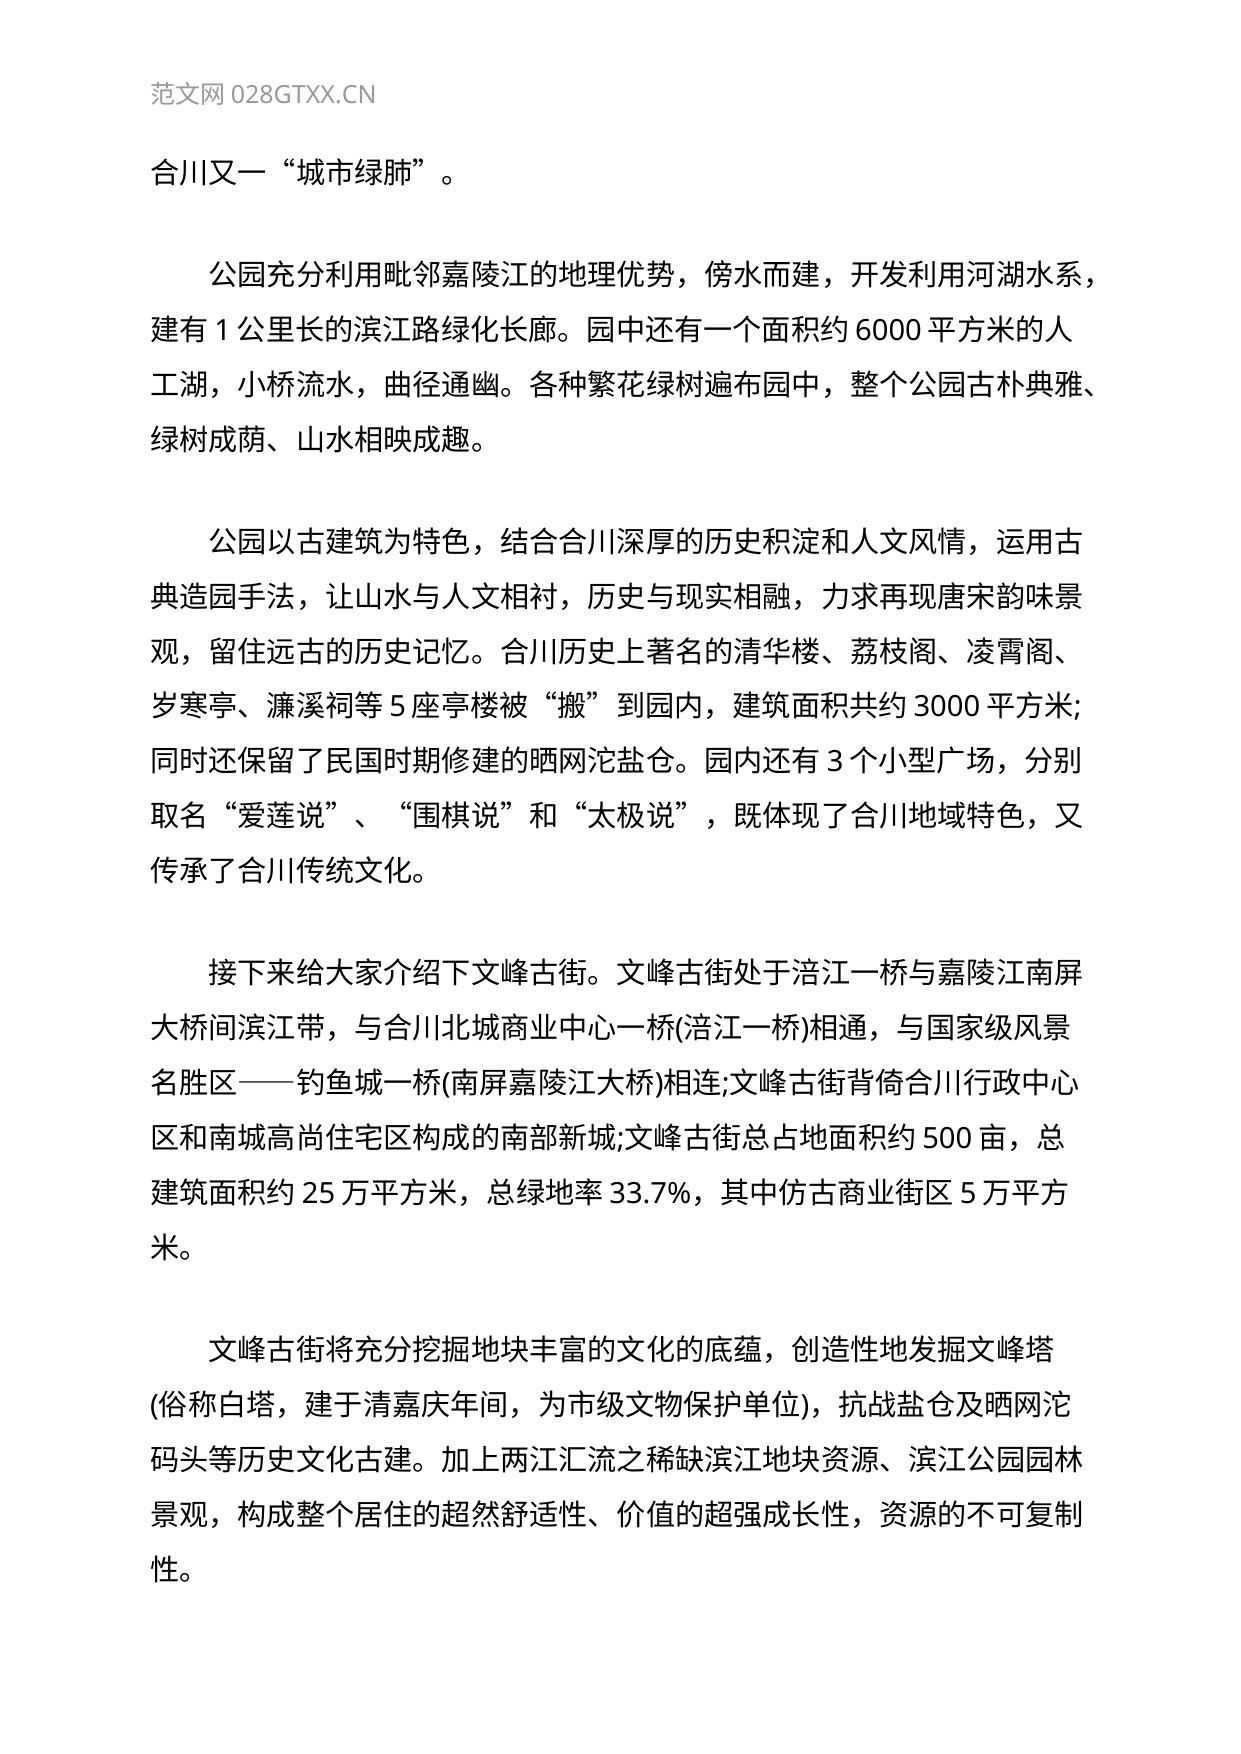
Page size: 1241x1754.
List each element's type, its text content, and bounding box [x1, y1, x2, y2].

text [150, 150, 1090, 192]
text 公园充分利用毗邻嘉陵江的地理优势，傍水而建，开发利用河湖水系，建有1公里长的滨江路绿化长廊。园中还有一个面积约6000平方米的人工湖，小桥流水，曲径通幽。各种繁花绿树遍布园中，整个公园古朴典雅、绿树成荫、山水相映成趣。 [150, 252, 1090, 459]
text 接下来给大家介绍下文峰古街。文峰古街处于涪江一桥与嘉陵江南屏大桥间滨江带，与合川北城商业中心一桥(涪江一桥)相通，与国家级风景名胜区——钓鱼城一桥(南屏嘉陵江大桥)相连;文峰古街背倚合川行政中心区和南城高尚住宅区构成的南部新城;文峰古街总占地面积约500亩，总建筑面积约25万平方米，总绿地率33.7%，其中仿古商业街区5万平方米。 [150, 950, 1090, 1267]
text 文峰古街将充分挖掘地块丰富的文化的底蕴，创造性地发掘文峰塔(俗称白塔，建于清嘉庆年间，为市级文物保护单位)，抗战盐仓及晒网沱码头等历史文化古建。加上两江汇流之稀缺滨江地块资源、滨江公园园林景观，构成整个居住的超然舒适性、价值的超强成长性，资源的不可复制性。 [150, 1326, 1090, 1588]
text 公园以古建筑为特色，结合合川深厚的历史积淀和人文风情，运用古典造园手法，让山水与人文相衬，历史与现实相融，力求再现唐宋韵味景观，留住远古的历史记忆。合川历史上著名的清华楼、荔枝阁、凌霄阁、岁寒亭、濂溪祠等5座亭楼被“搬”到园内，建筑面积共约3000平方米;同时还保留了民国时期修建的晒网沱盐仓。园内还有3个小型广场，分别取名“爱莲说”、“围棋说”和“太极说”，既体现了合川地域特色，又传承了合川传统文化。 [150, 518, 1090, 890]
